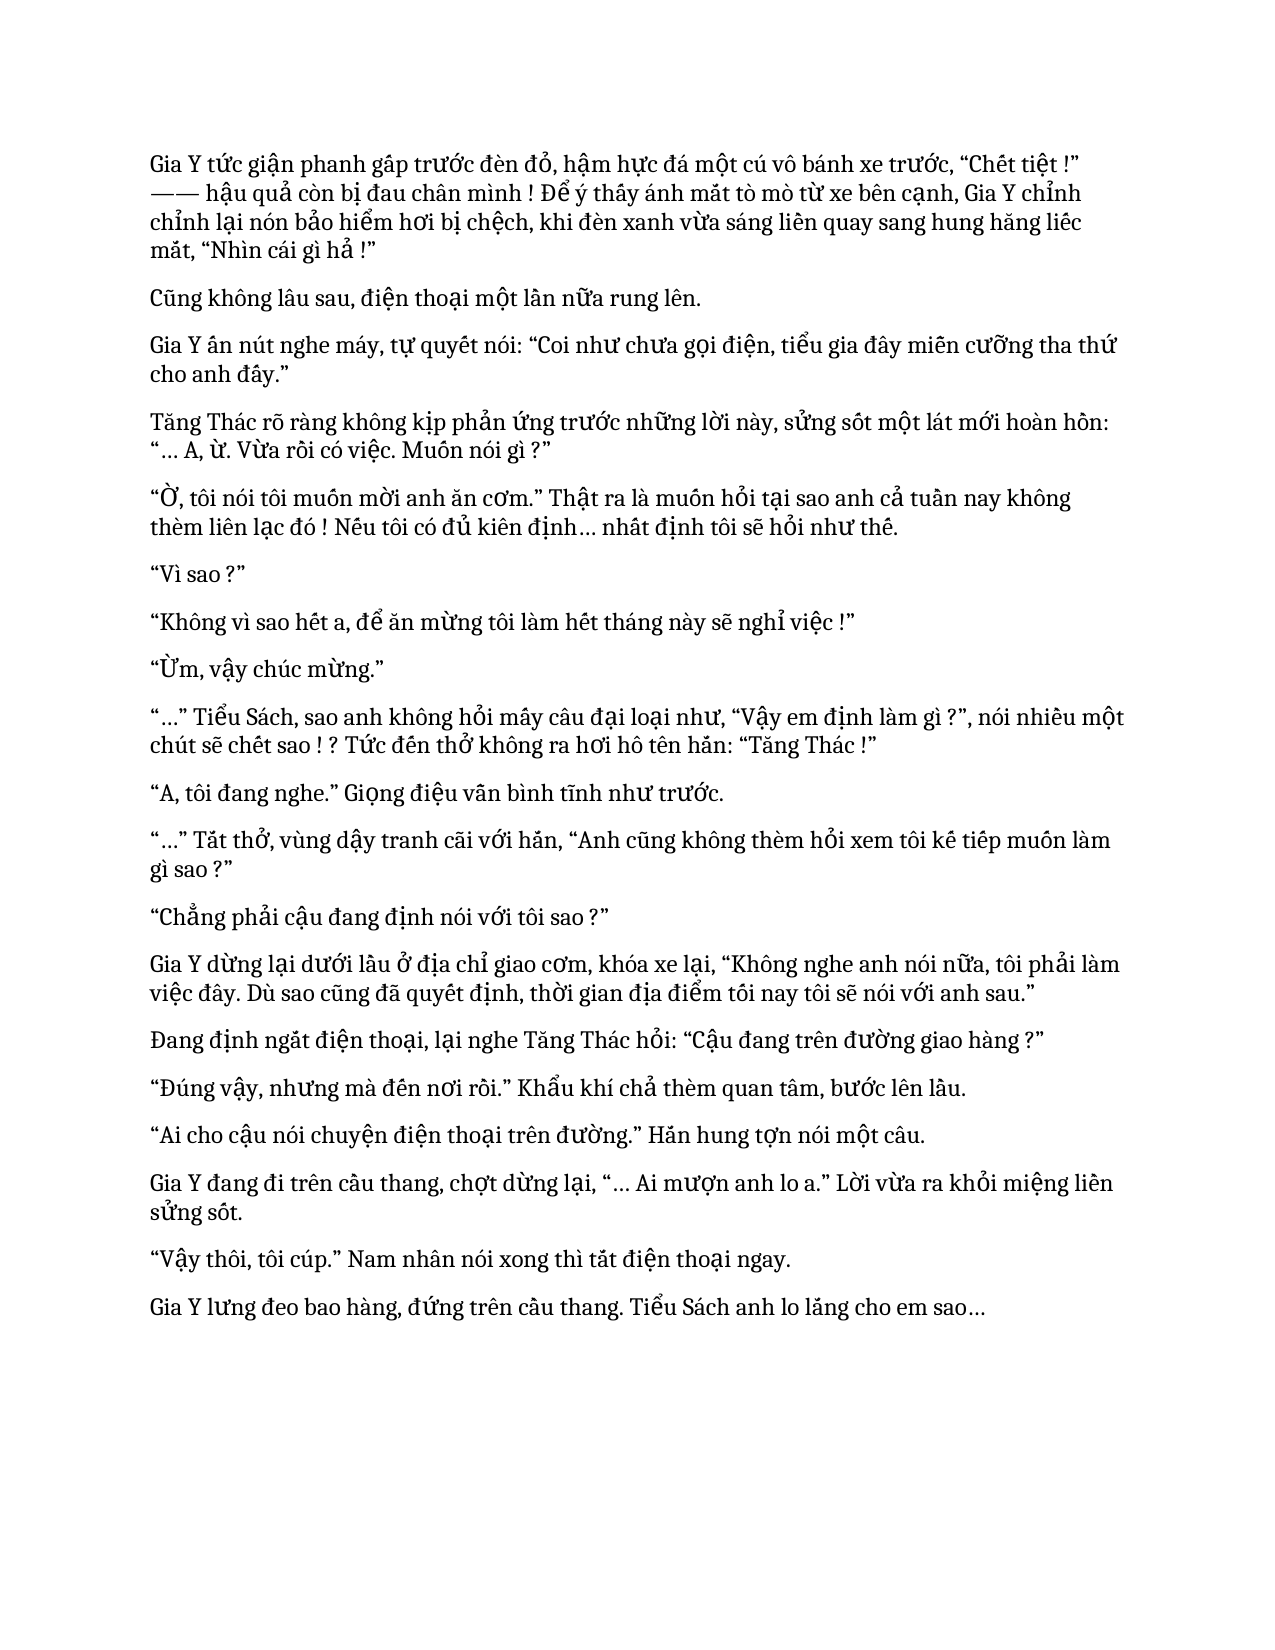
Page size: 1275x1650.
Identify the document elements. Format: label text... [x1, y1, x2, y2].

text Gia Y lưng đeo bao hàng, đứng trên cầu thang. Tiểu Sách anh lo lắng cho em sao… [150, 1292, 1125, 1379]
text Đang định ngắt điện thoại, lại nghe Tăng Thác hỏi: “Cậu đang trên đường giao hàng ?” [150, 1026, 1125, 1055]
text Cũng không lâu sau, điện thoại một lần nữa rung lên. [150, 284, 1125, 312]
text “Ừm, vậy chúc mừng.” [150, 655, 1125, 684]
text “…” Tắt thở, vùng dậy tranh cãi với hắn, “Anh cũng không thèm hỏi xem tôi kế tiếp muốn làm gì sao ?” [150, 826, 1125, 884]
text “Vậy thôi, tôi cúp.” Nam nhân nói xong thì tắt điện thoại ngay. [150, 1245, 1125, 1274]
text Gia Y tức giận phanh gấp trước đèn đỏ, hậm hực đá một cú vô bánh xe trước, “Chết tiệt !” —— hậu quả còn bị đau chân mình ! Để ý thấy ánh mắt tò mò từ xe bên cạnh, Gia Y chỉnh chỉnh lại nón bảo hiểm hơi bị chệch, khi đèn xanh vừa sáng liền quay sang hung hăng liếc mắt, “Nhìn cái gì hả !” [150, 150, 1125, 265]
text Gia Y dừng lại dưới lầu ở địa chỉ giao cơm, khóa xe lại, “Không nghe anh nói nữa, tôi phải làm việc đây. Dù sao cũng đã quyết định, thời gian địa điểm tối nay tôi sẽ nói với anh sau.” [150, 950, 1125, 1007]
text Gia Y đang đi trên cầu thang, chợt dừng lại, “… Ai mượn anh lo a.” Lời vừa ra khỏi miệng liền sửng sốt. [150, 1169, 1125, 1226]
text “Vì sao ?” [150, 560, 1125, 589]
text “A, tôi đang nghe.” Giọng điệu vẫn bình tĩnh như trước. [150, 779, 1125, 807]
text Tăng Thác rõ ràng không kịp phản ứng trước những lời này, sửng sốt một lát mới hoàn hồn: “… A, ừ. Vừa rồi có việc. Muốn nói gì ?” [150, 407, 1125, 465]
text “Không vì sao hết a, để ăn mừng tôi làm hết tháng này sẽ nghỉ việc !” [150, 607, 1125, 636]
text “…” Tiểu Sách, sao anh không hỏi mấy câu đại loại như, “Vậy em định làm gì ?”, nói nhiều một chút sẽ chết sao ! ? Tức đến thở không ra hơi hô tên hắn: “Tăng Thác !” [150, 702, 1125, 760]
text “Chẳng phải cậu đang định nói với tôi sao ?” [150, 902, 1125, 931]
text “Đúng vậy, nhưng mà đến nơi rồi.” Khẩu khí chả thèm quan tâm, bước lên lầu. [150, 1074, 1125, 1102]
text Gia Y ấn nút nghe máy, tự quyết nói: “Coi như chưa gọi điện, tiểu gia đây miễn cưỡng tha thứ cho anh đấy.” [150, 331, 1125, 389]
text “Ai cho cậu nói chuyện điện thoại trên đường.” Hắn hung tợn nói một câu. [150, 1121, 1125, 1150]
text “Ờ, tôi nói tôi muốn mời anh ăn cơm.” Thật ra là muốn hỏi tại sao anh cả tuần nay không thèm liên lạc đó ! Nếu tôi có đủ kiên định… nhất định tôi sẽ hỏi như thế. [150, 484, 1125, 541]
